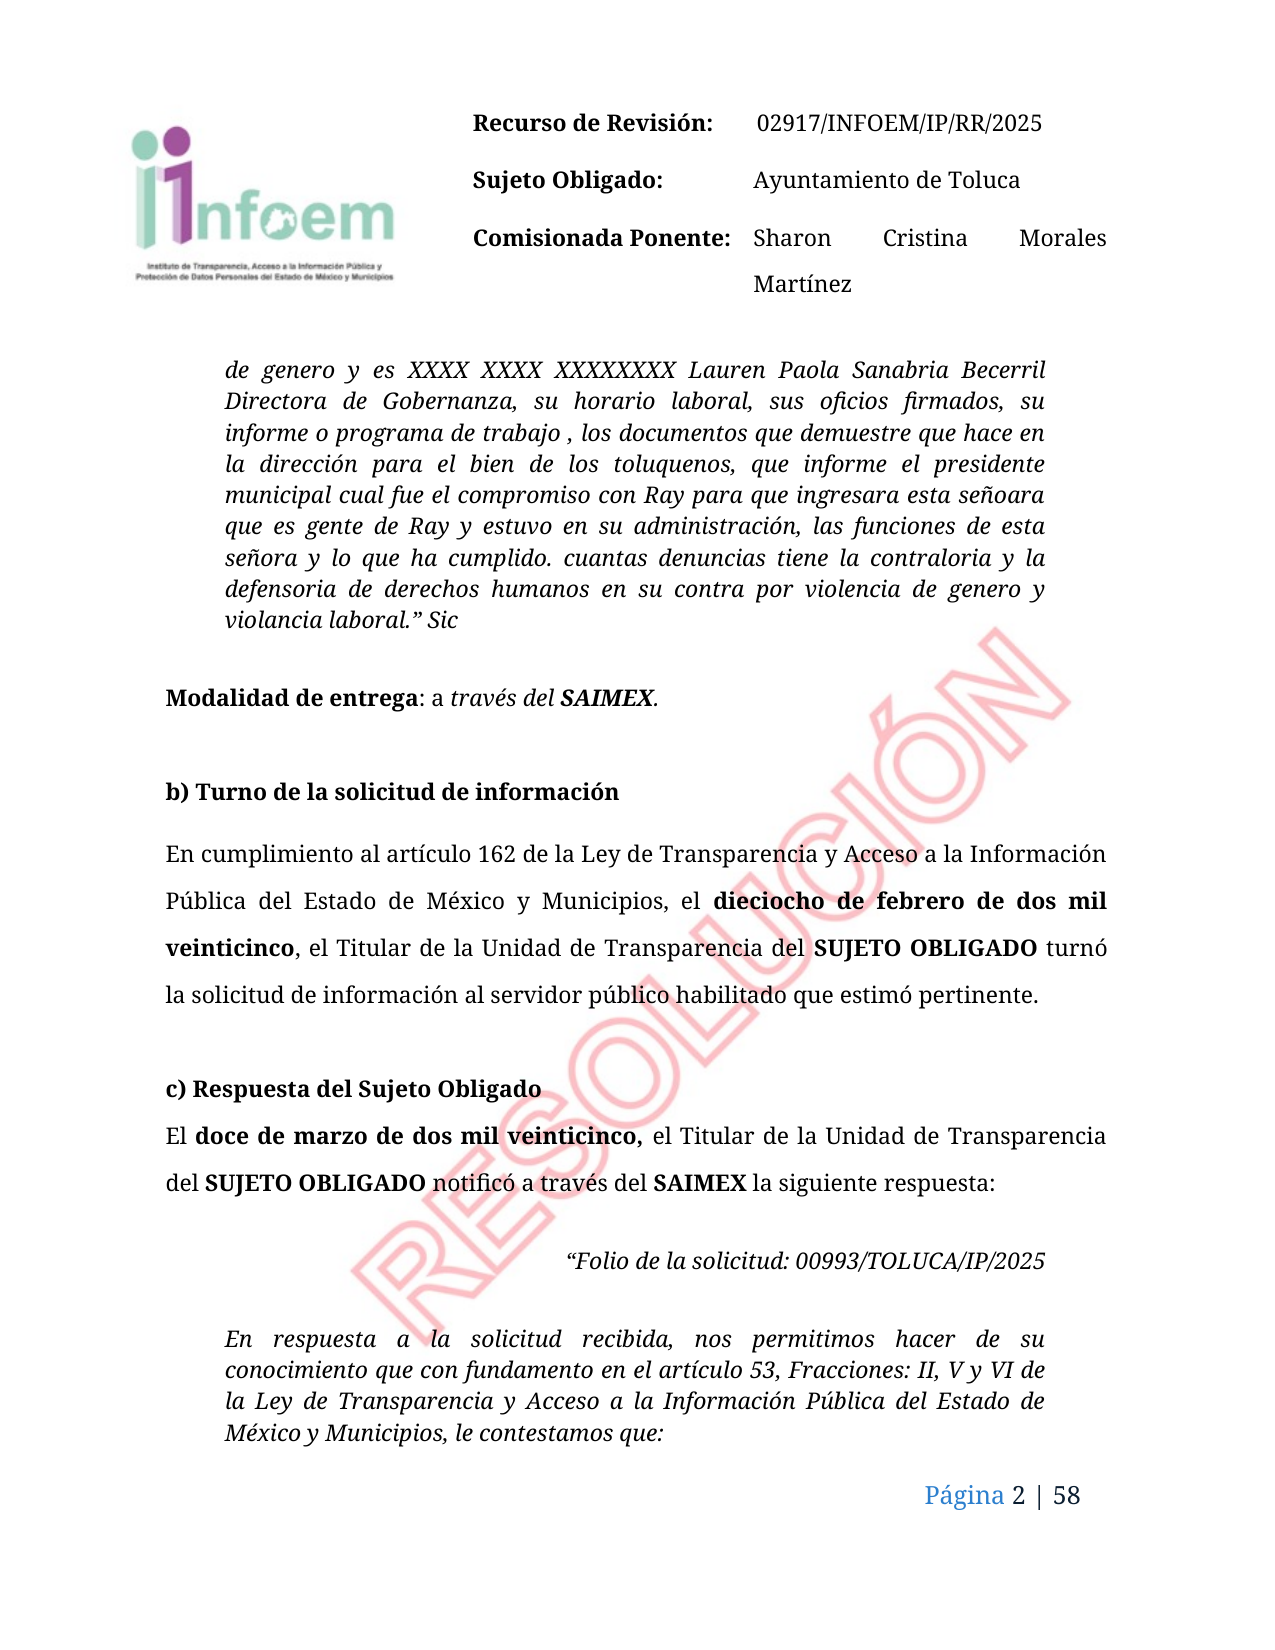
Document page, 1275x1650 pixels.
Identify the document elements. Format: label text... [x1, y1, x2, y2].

picture [2, 61, 1275, 1650]
title En respuesta a la solicitud recibida, nos permitimos hacer de su conocimiento que con fundamento en el artículo 53, Fracciones: II, V y VI de la Ley de Transparencia y Acceso a la Información Pública del Estado de México y Municipios, le contestamos que: [224, 1323, 1048, 1448]
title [224, 354, 1048, 635]
text En cumplimiento al artículo 162 de la Ley de Transparencia y Acceso a la Información Pública del Estado de México y Municipios, el dieciocho de febrero de dos mil veinticinco, el Titular de la Unidad de Transparencia del SUJETO OBLIGADO turnó la solicitud de información al servidor público habilitado que estimó pertinente. [165, 838, 1107, 1010]
text Modalidad de entrega: a través del SAIMEX. [165, 682, 1048, 713]
title “Folio de la solicitud: 00993/TOLUCA/IP/2025 [165, 1245, 1048, 1276]
subtitle c) Respuesta del Sujeto Obligado [165, 1073, 1107, 1104]
subtitle b) Turno de la solicitud de información [165, 776, 1107, 807]
text El doce de marzo de dos mil veinticinco, el Titular de la Unidad de Transparencia del SUJETO OBLIGADO notificó a través del SAIMEX la siguiente respuesta: [165, 1120, 1107, 1198]
